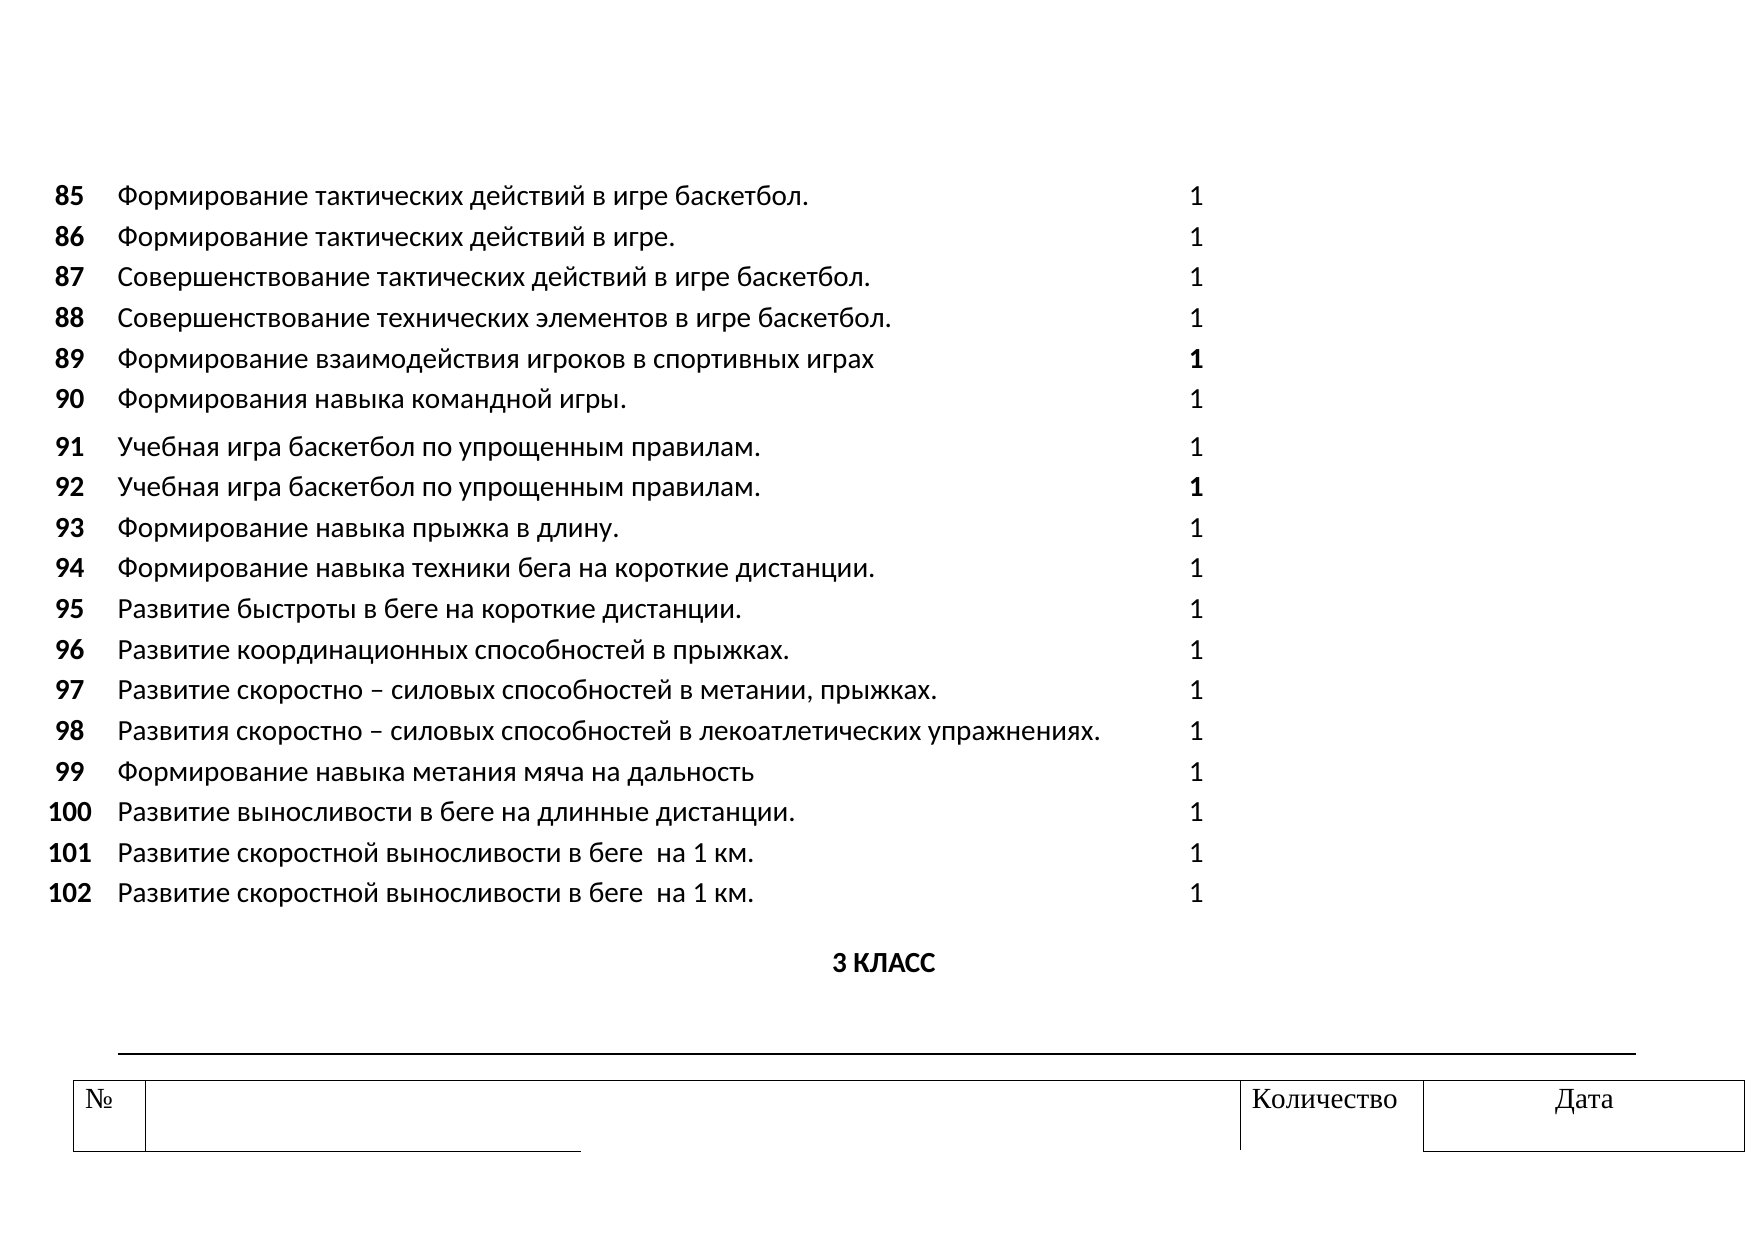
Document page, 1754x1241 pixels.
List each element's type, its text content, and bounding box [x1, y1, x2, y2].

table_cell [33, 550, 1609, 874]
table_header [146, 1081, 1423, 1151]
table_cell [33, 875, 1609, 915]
list 3 КЛАСС [118, 944, 1636, 980]
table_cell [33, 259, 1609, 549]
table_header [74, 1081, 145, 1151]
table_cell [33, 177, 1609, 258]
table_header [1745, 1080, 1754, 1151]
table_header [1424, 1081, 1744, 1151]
